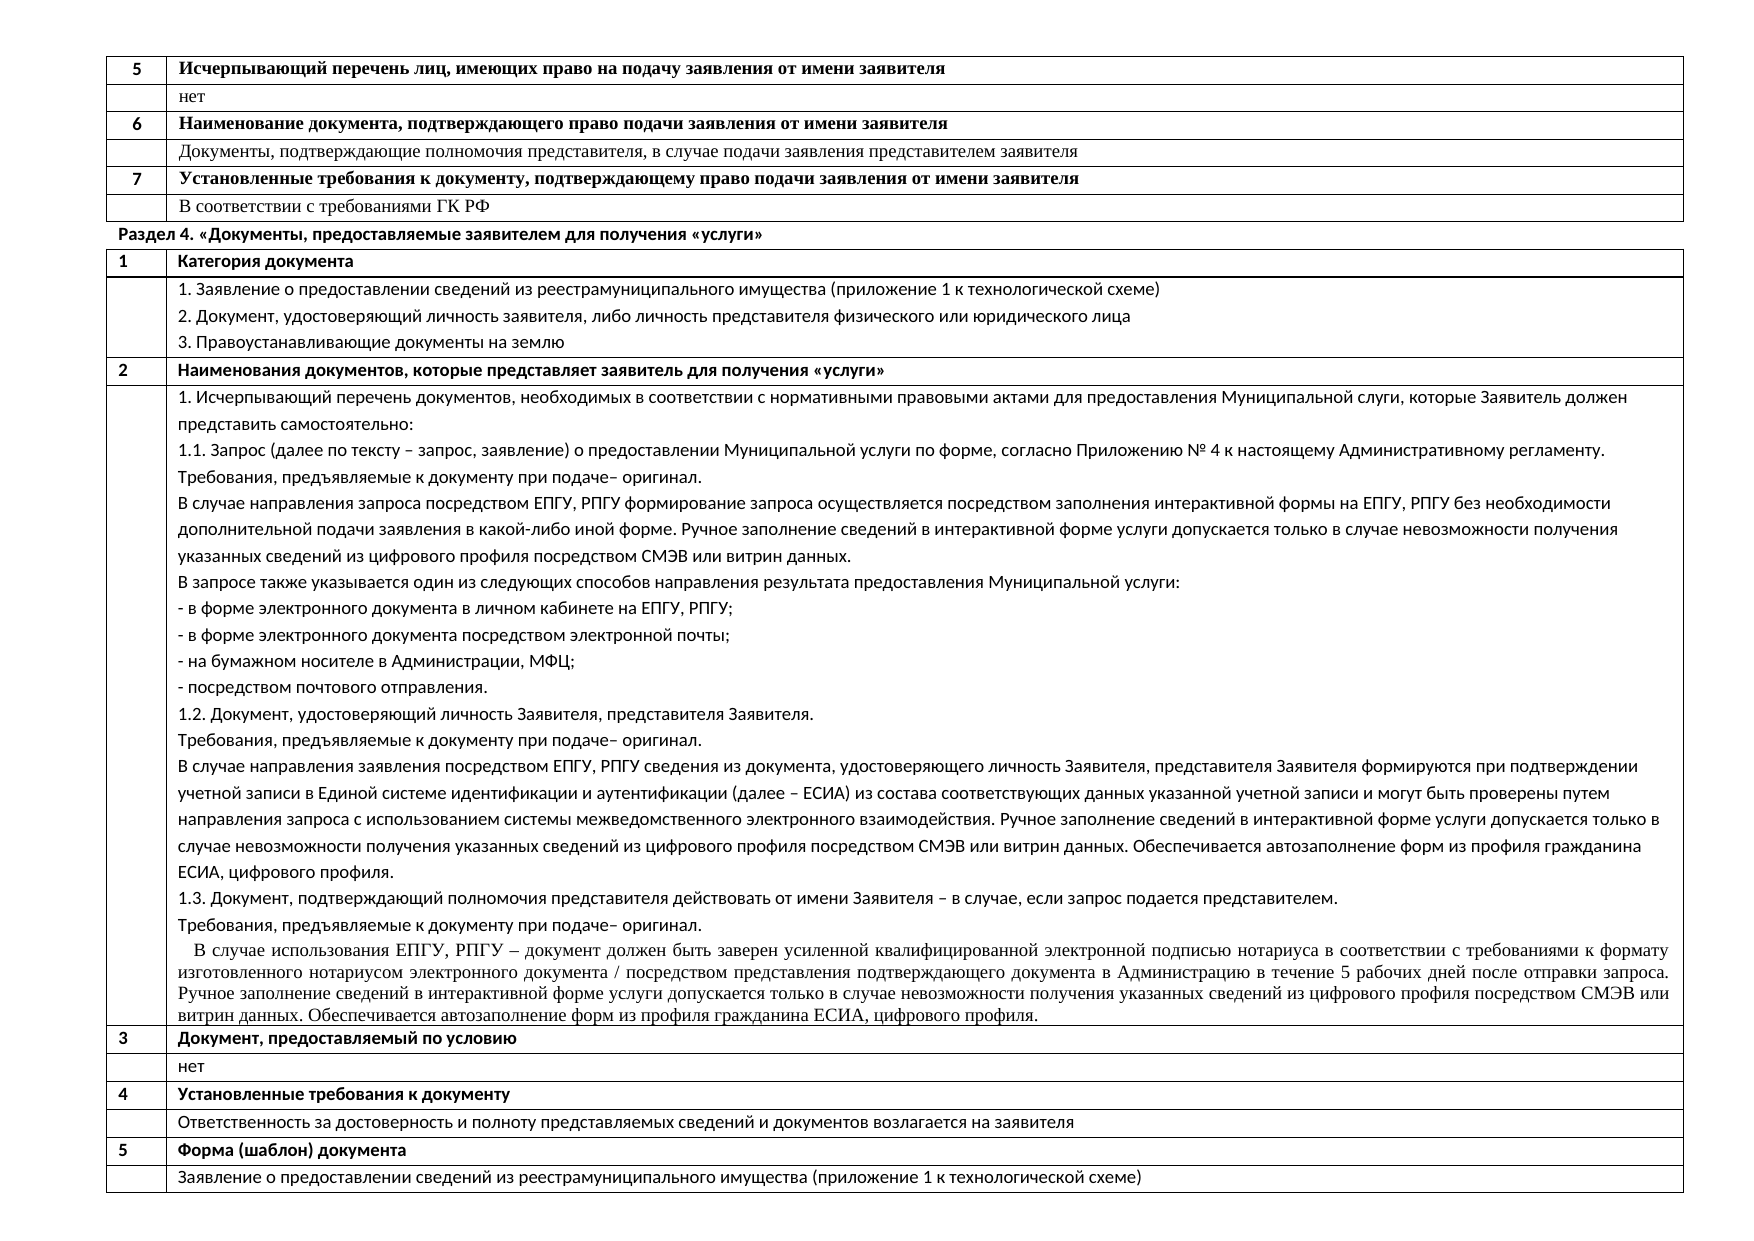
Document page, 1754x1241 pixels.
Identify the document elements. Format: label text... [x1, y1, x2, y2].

table_cell [107, 1166, 166, 1192]
table_cell 6 [107, 112, 166, 139]
table_cell [107, 386, 166, 1025]
table_cell [107, 140, 166, 166]
table_cell [107, 278, 166, 357]
text Раздел 4. «Документы, предоставляемые заявителем для получения «услуги» [118, 222, 1695, 245]
table_cell Ответственность за достоверность и полноту представляемых сведений и документов возлагается на заявителя [167, 1110, 1683, 1137]
table_cell нет [167, 1054, 1683, 1081]
table_cell Наименования документов, которые представляет заявитель для получения «услуги» [167, 358, 1683, 385]
table_header Категория документа [167, 250, 1683, 276]
table_cell Заявление о предоставлении сведений из реестрамуниципального имущества (приложение 1 к технологической схеме) [167, 1166, 1683, 1192]
table_cell В соответствии с требованиями ГК РФ [167, 195, 1683, 221]
table_cell Документ, предоставляемый по условию [167, 1026, 1683, 1053]
table_cell 5 [107, 1138, 166, 1164]
table_cell [107, 1110, 166, 1137]
table_cell [107, 85, 166, 111]
table_cell Исчерпывающий перечень лиц, имеющих право на подачу заявления от имени заявителя [167, 57, 1683, 84]
table_cell [107, 1054, 166, 1081]
table_cell [107, 195, 166, 221]
table_cell 4 [107, 1082, 166, 1109]
table_cell 1. Исчерпывающий перечень документов, необходимых в соответствии с нормативными правовыми актами для предоставления Муниципальной слуги, которые Заявитель должен представить самостоятельно: 1.1. Запрос (далее по тексту – запрос, заявление) о предоставлении Муниципальной услуги по форме, согласно Приложению № 4 к настоящему Административному регламенту. Требования, предъявляемые к документу при подаче– оригинал. В случае направления запроса посредством ЕПГУ, РПГУ формирование запроса осуществляется посредством заполнения интерактивной формы на ЕПГУ, РПГУ без необходимости дополнительной подачи заявления в какой-либо иной форме. Ручное заполнение сведений в интерактивной форме услуги допускается только в случае невозможности получения указанных сведений из цифрового профиля посредством СМЭВ или витрин данных. В запросе также указывается один из следующих способов направления результата предоставления Муниципальной услуги: - в форме электронного документа в личном кабинете на ЕПГУ, РПГУ; - в форме электронного документа посредством электронной почты; - на бумажном носителе в Администрации, МФЦ; - посредством почтового отправления. 1.2. Документ, удостоверяющий личность Заявителя, представителя Заявителя. Требования, предъявляемые к документу при подаче– оригинал. В случае направления заявления посредством ЕПГУ, РПГУ сведения из документа, удостоверяющего личность Заявителя, представителя Заявителя формируются при подтверждении учетной записи в Единой системе идентификации и аутентификации (далее – ЕСИА) из состава соответствующих данных указанной учетной записи и могут быть проверены путем направления запроса с использованием системы межведомственного электронного взаимодействия. Ручное заполнение сведений в интерактивной форме услуги допускается только в случае невозможности получения указанных сведений из цифрового профиля посредством СМЭВ или витрин данных. Обеспечивается автозаполнение форм из профиля гражданина ЕСИА, цифрового профиля. 1.3. Документ, подтверждающий полномочия представителя действовать от имени Заявителя – в случае, если запрос подается представителем. Требования, предъявляемые к документу при подаче– оригинал. В случае использования ЕПГУ, РПГУ – документ должен быть заверен усиленной квалифицированной электронной подписью нотариуса в соответствии с требованиями к формату изготовленного нотариусом электронного документа / посредством представления подтверждающего документа в Администрацию в течение 5 рабочих дней после отправки запроса. Ручное заполнение сведений в интерактивной форме услуги допускается только в случае невозможности получения указанных сведений из цифрового профиля посредством СМЭВ или витрин данных. Обеспечивается автозаполнение форм из профиля гражданина ЕСИА, цифрового профиля. [167, 386, 1683, 1025]
table_cell 1. Заявление о предоставлении сведений из реестрамуниципального имущества (приложение 1 к технологической схеме) 2. Документ, удостоверяющий личность заявителя, либо личность представителя физического или юридического лица 3. Правоустанавливающие документы на землю [167, 278, 1683, 357]
table_cell 2 [107, 358, 166, 385]
table_cell Установленные требования к документу, подтверждающему право подачи заявления от имени заявителя [167, 167, 1683, 194]
table_cell Документы, подтверждающие полномочия представителя, в случае подачи заявления представителем заявителя [167, 140, 1683, 166]
table_cell Форма (шаблон) документа [167, 1138, 1683, 1164]
table_cell Установленные требования к документу [167, 1082, 1683, 1109]
table_header 1 [107, 250, 166, 276]
table_cell 7 [107, 167, 166, 194]
table_cell нет [167, 85, 1683, 111]
table_cell 5 [107, 57, 166, 84]
table_cell Наименование документа, подтверждающего право подачи заявления от имени заявителя [167, 112, 1683, 139]
table_cell 3 [107, 1026, 166, 1053]
